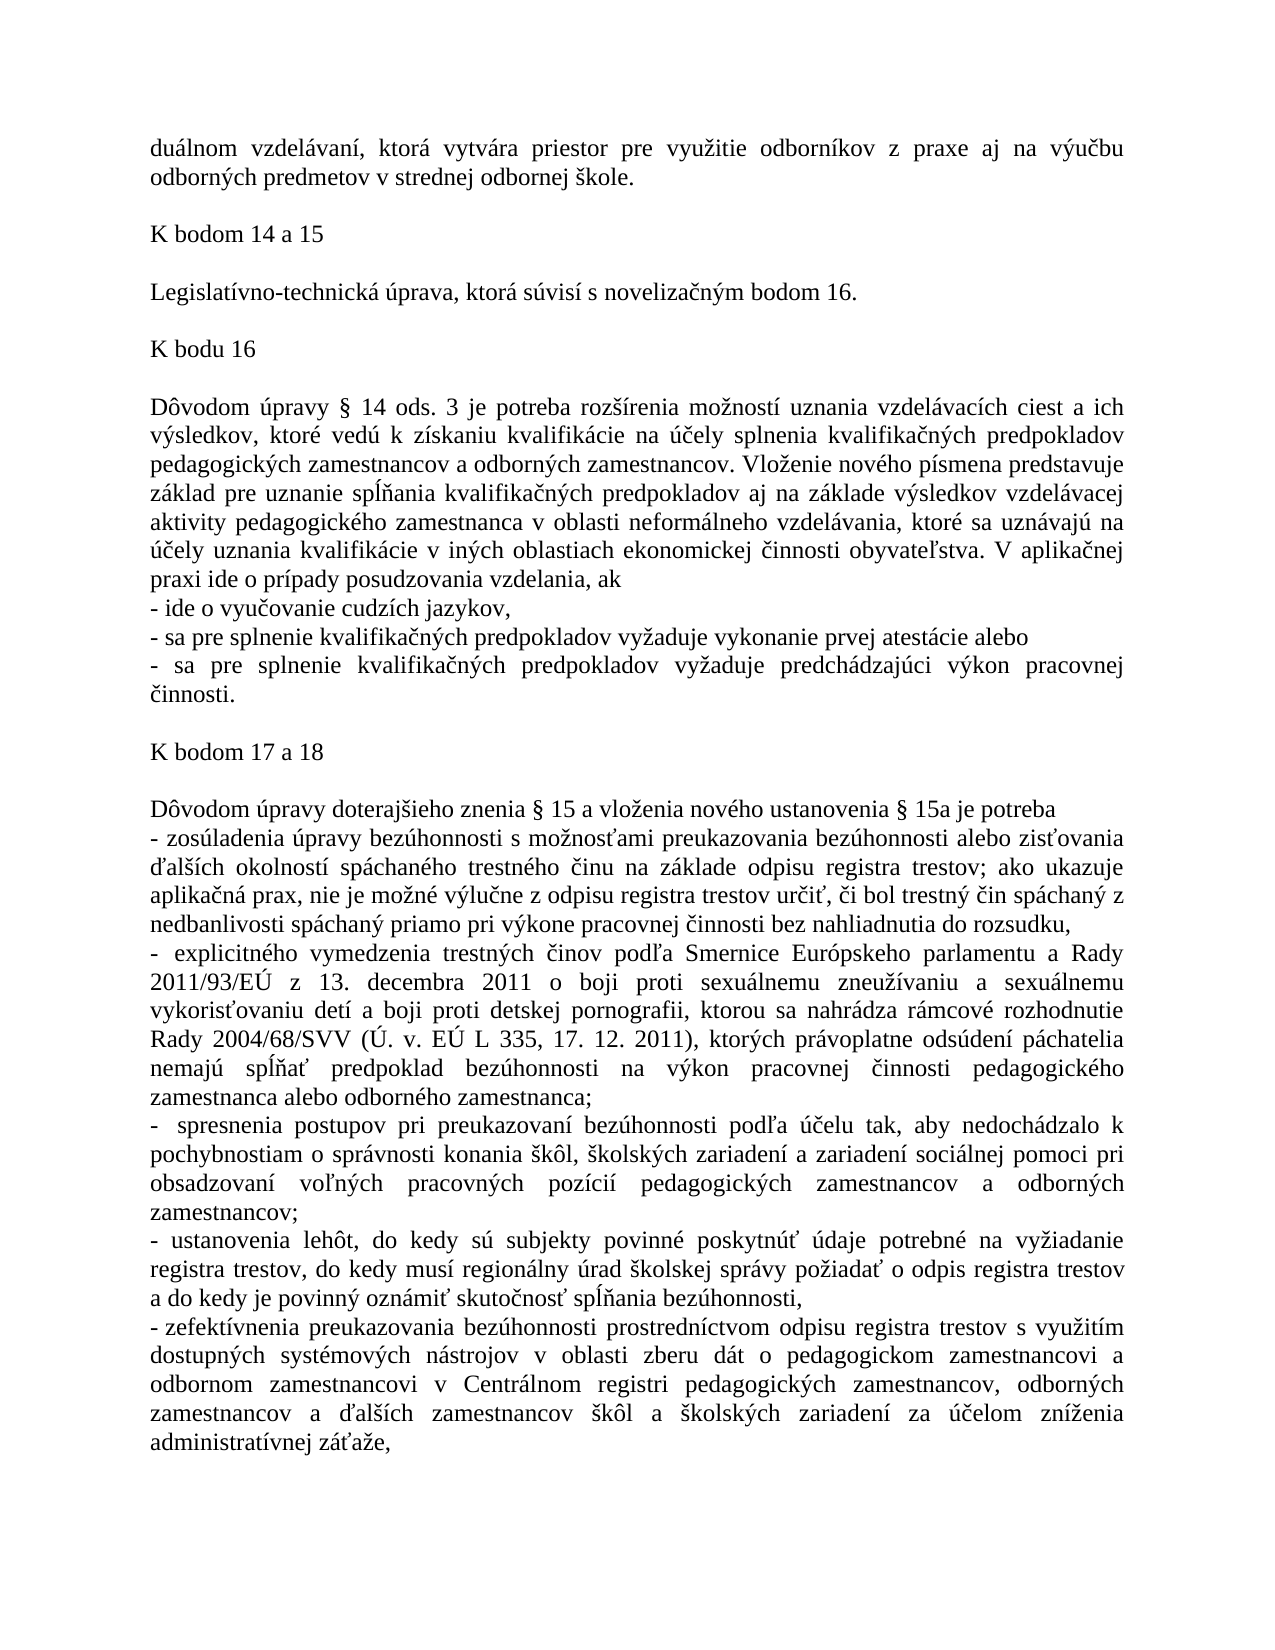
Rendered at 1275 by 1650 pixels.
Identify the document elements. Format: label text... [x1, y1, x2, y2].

text K bodom 17 a 18 [150, 737, 1125, 765]
text - zefektívnenia preukazovania bezúhonnosti prostredníctvom odpisu registra trestov s využitím dostupných systémových nástrojov v oblasti zberu dát o pedagogickom zamestnancovi a odbornom zamestnancovi v Centrálnom registri pedagogických zamestnancov, odborných zamestnancov a ďalších zamestnancov škôl a školských zariadení za účelom zníženia administratívnej záťaže, [150, 1312, 1125, 1455]
text - zosúladenia úpravy bezúhonnosti s možnosťami preukazovania bezúhonnosti alebo zisťovania ďalších okolností spáchaného trestného činu na základe odpisu registra trestov; ako ukazuje aplikačná prax, nie je možné výlučne z odpisu registra trestov určiť, či bol trestný čin spáchaný z nedbanlivosti spáchaný priamo pri výkone pracovnej činnosti bez nahliadnutia do rozsudku, [150, 823, 1125, 938]
text Dôvodom úpravy § 14 ods. 3 je potreba rozšírenia možností uznania vzdelávacích ciest a ich výsledkov, ktoré vedú k získaniu kvalifikácie na účely splnenia kvalifikačných predpokladov pedagogických zamestnancov a odborných zamestnancov. Vloženie nového písmena predstavuje základ pre uznanie spĺňania kvalifikačných predpokladov aj na základe výsledkov vzdelávacej aktivity pedagogického zamestnanca v oblasti neformálneho vzdelávania, ktoré sa uznávajú na účely uznania kvalifikácie v iných oblastiach ekonomickej činnosti obyvateľstva. V aplikačnej praxi ide o prípady posudzovania vzdelania, ak [150, 392, 1125, 593]
text - ide o vyučovanie cudzích jazykov, [150, 593, 1125, 622]
text - sa pre splnenie kvalifikačných predpokladov vyžaduje predchádzajúci výkon pracovnej činnosti. [150, 650, 1125, 708]
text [150, 133, 1125, 190]
text K bodom 14 a 15 [150, 219, 1125, 248]
text K bodu 16 [150, 334, 1125, 363]
text Legislatívno-technická úprava, ktorá súvisí s novelizačným bodom 16. [150, 277, 1125, 305]
text - spresnenia postupov pri preukazovaní bezúhonnosti podľa účelu tak, aby nedochádzalo k pochybnostiam o správnosti konania škôl, školských zariadení a zariadení sociálnej pomoci pri obsadzovaní voľných pracovných pozícií pedagogických zamestnancov a odborných zamestnancov; [150, 1110, 1125, 1225]
text Dôvodom úpravy doterajšieho znenia § 15 a vloženia nového ustanovenia § 15a je potreba [150, 794, 1125, 823]
text - explicitného vymedzenia trestných činov podľa Smernice Európskeho parlamentu a Rady 2011/93/EÚ z 13. decembra 2011 o boji proti sexuálnemu zneužívaniu a sexuálnemu vykorisťovaniu detí a boji proti detskej pornografii, ktorou sa nahrádza rámcové rozhodnutie Rady 2004/68/SVV (Ú. v. EÚ L 335, 17. 12. 2011), ktorých právoplatne odsúdení páchatelia nemajú spĺňať predpoklad bezúhonnosti na výkon pracovnej činnosti pedagogického zamestnanca alebo odborného zamestnanca; [150, 938, 1125, 1110]
text - ustanovenia lehôt, do kedy sú subjekty povinné poskytnúť údaje potrebné na vyžiadanie registra trestov, do kedy musí regionálny úrad školskej správy požiadať o odpis registra trestov a do kedy je povinný oznámiť skutočnosť spĺňania bezúhonnosti, [150, 1225, 1125, 1312]
text - sa pre splnenie kvalifikačných predpokladov vyžaduje vykonanie prvej atestácie alebo [150, 622, 1125, 650]
